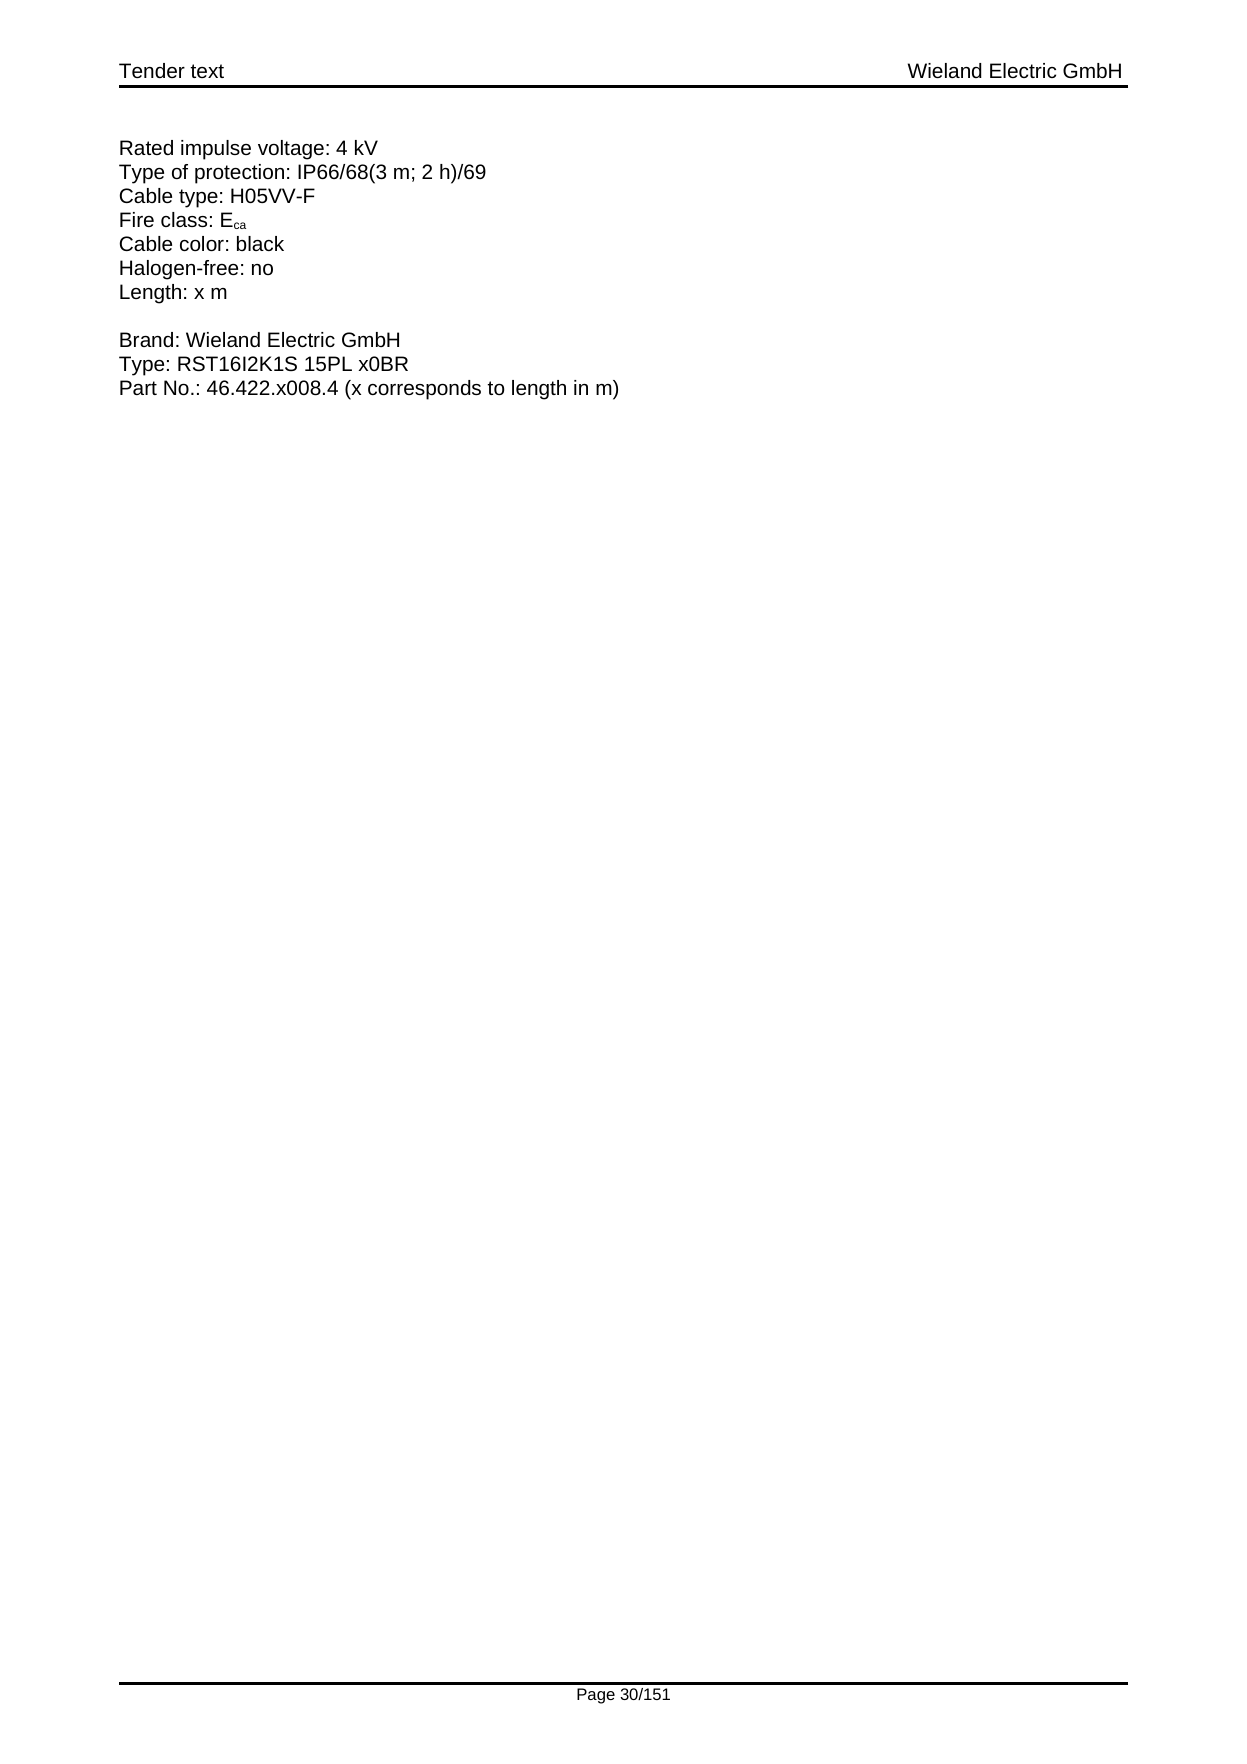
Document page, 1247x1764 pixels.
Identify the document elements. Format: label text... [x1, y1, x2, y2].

text Fire class: Eca [119, 208, 1128, 232]
text Cable color: black [119, 232, 1128, 256]
text Length: x m [119, 280, 1128, 304]
text Brand: Wieland Electric GmbH [119, 328, 1128, 352]
text Type: RST16I2K1S 15PL x0BR [119, 352, 1128, 376]
text Halogen-free: no [119, 256, 1128, 280]
text Part No.: 46.422.x008.4 (x corresponds to length in m) [119, 376, 1128, 400]
text Type of protection: IP66/68(3 m; 2 h)/69 [119, 160, 1128, 184]
text Rated impulse voltage: 4 kV [119, 136, 1128, 160]
text Cable type: H05VV-F [119, 184, 1128, 208]
